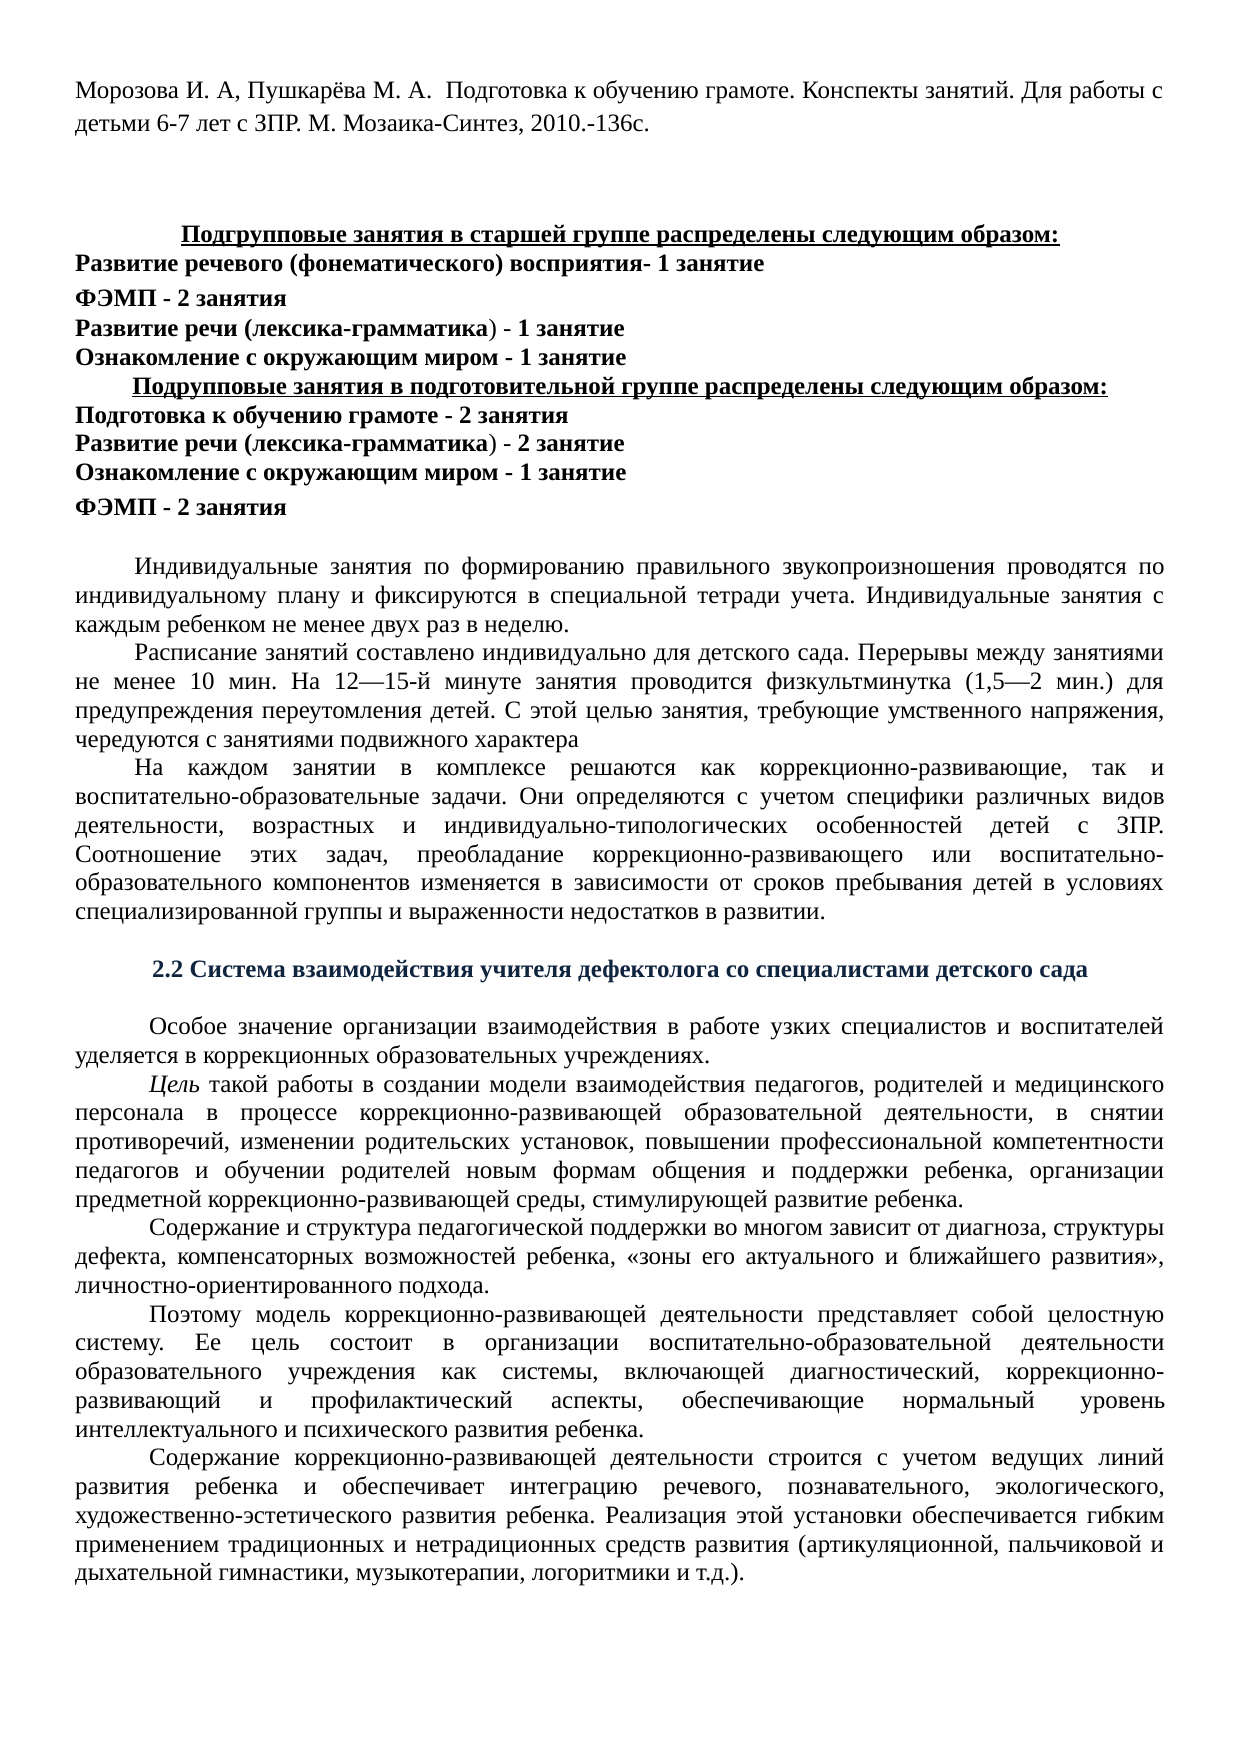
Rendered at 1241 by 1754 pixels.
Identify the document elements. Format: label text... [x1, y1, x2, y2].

text Поэтому модель коррекционно-развивающей деятельности представляет собой целостную систему. Ее цель состоит в организации воспитательно-образовательной деятельности образовательного учреждения как системы, включающей диагностический, коррекционно-развивающий и профилактический аспекты, обеспечивающие нормальный уровень интеллектуального и психического развития ребенка. [75, 1299, 1165, 1442]
text Развитие речи (лексика-грамматика) - 2 занятие [75, 428, 1165, 457]
text Особое значение организации взаимодействия в работе узких специалистов и воспитателей уделяется в коррекционных образовательных учреждениях. [75, 1011, 1165, 1069]
text Содержание коррекционно-развивающей деятельности строится с учетом ведущих линий развития ребенка и обеспечивает интеграцию речевого, познавательного, экологического, художественно-эстетического развития ребенка. Реализация этой установки обеспечивается гибким применением традиционных и нетрадиционных средств развития (артикуляционной, пальчиковой и дыхательной гимнастики, музыкотерапии, логоритмики и т.д.). [75, 1442, 1165, 1586]
text Морозова И. А, Пушкарёва М. А. Подготовка к обучению грамоте. Конспекты занятий. Для работы с детьми 6-7 лет с ЗПР. М. Мозаика-Синтез, 2010.-136с. [75, 75, 1165, 137]
text Цель такой работы в создании модели взаимодействия педагогов, родителей и медицинского персонала в процессе коррекционно-развивающей образовательной деятельности, в снятии противоречий, изменении родительских установок, повышении профессиональной компетентности педагогов и обучении родителей новым формам общения и поддержки ребенка, организации предметной коррекционно-развивающей среды, стимулирующей развитие ребенка. [75, 1069, 1165, 1212]
text Подрупповые занятия в подготовительной группе распределены следующим образом: [75, 371, 1165, 400]
text 2.2 Система взаимодействия учителя дефектолога со специалистами детского сада [75, 954, 1165, 982]
text Развитие речи (лексика-грамматика) - 1 занятие [75, 313, 1165, 342]
text Подготовка к обучению грамоте - 2 занятия [75, 400, 1165, 428]
text Содержание и структура педагогической поддержки во многом зависит от диагноза, структуры дефекта, компенсаторных возможностей ребенка, «зоны его актуального и ближайшего развития», личностно-ориентированного подхода. [75, 1212, 1165, 1299]
text ФЭМП - 2 занятия [75, 280, 1161, 313]
text Подгрупповые занятия в старшей группе распределены следующим образом: [75, 219, 1165, 248]
text ФЭМП - 2 занятия [75, 489, 1161, 522]
text Индивидуальные занятия по формированию правильного звукопроизношения проводятся по индивидуальному плану и фиксируются в специальной тетради учета. Индивидуальные занятия с каждым ребенком не менее двух раз в неделю. [75, 551, 1165, 637]
text Ознакомление с окружающим миром - 1 занятие [75, 457, 1165, 486]
text На каждом занятии в комплексе решаются как коррекционно-развивающие, так и воспитательно-образовательные задачи. Они определяются с учетом специфики различных видов деятельности, возрастных и индивидуально-типологических особенностей детей с ЗПР. Соотношение этих задач, преобладание коррекционно-развивающего или воспитательно-образовательного компонентов изменяется в зависимости от сроков пребывания детей в условиях специализированной группы и выраженности недостатков в развитии. [75, 752, 1165, 925]
text Ознакомление с окружающим миром - 1 занятие [75, 342, 1165, 371]
text Расписание занятий составлено индивидуально для детского сада. Перерывы между занятиями не менее 10 мин. На 12—15-й минуте занятия проводится физкультминутка (1,5—2 мин.) для предупреждения переутомления детей. С этой целью занятия, требующие умственного напряжения, чередуются с занятиями подвижного характера [75, 637, 1165, 752]
text Развитие речевого (фонематического) восприятия- 1 занятие [75, 248, 1165, 277]
